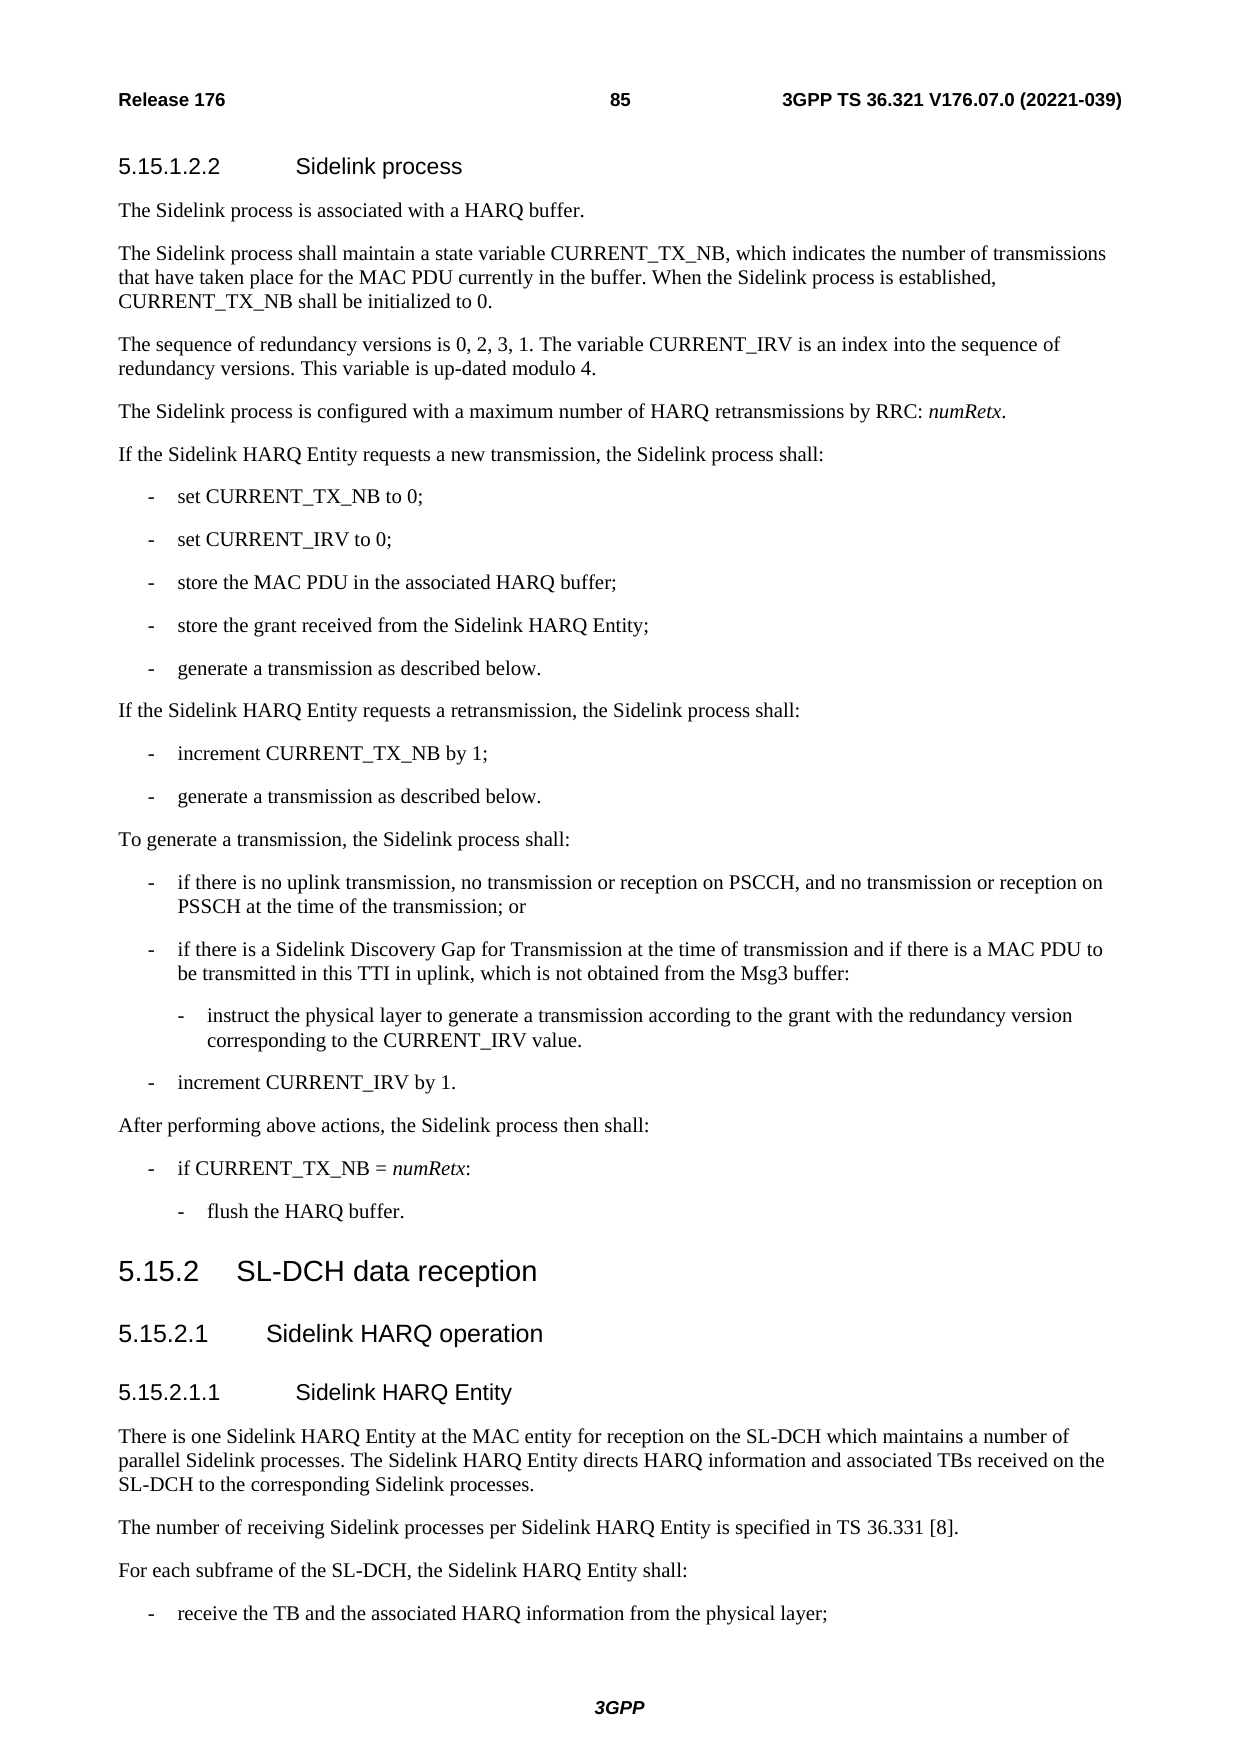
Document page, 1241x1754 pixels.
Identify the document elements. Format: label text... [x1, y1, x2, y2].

text - generate a transmission as described below. [148, 656, 1122, 680]
text - set CURRENT_IRV to 0; [148, 527, 1122, 551]
text - flush the HARQ buffer. [177, 1199, 1122, 1223]
text - increment CURRENT_IRV by 1. [148, 1070, 1122, 1094]
text The Sidelink process is configured with a maximum number of HARQ retransmissions by RRC: numRetx. [118, 399, 1122, 423]
text For each subframe of the SL-DCH, the Sidelink HARQ Entity shall: [118, 1558, 1122, 1582]
text If the Sidelink HARQ Entity requests a retransmission, the Sidelink process shall: [118, 698, 1122, 722]
text There is one Sidelink HARQ Entity at the MAC entity for reception on the SL-DCH which maintains a number of parallel Sidelink processes. The Sidelink HARQ Entity directs HARQ information and associated TBs received on the SL-DCH to the corresponding Sidelink processes. [118, 1424, 1122, 1496]
text - if there is no uplink transmission, no transmission or reception on PSCCH, and no transmission or reception on PSSCH at the time of the transmission; or [148, 870, 1122, 918]
text - increment CURRENT_TX_NB by 1; [148, 741, 1122, 765]
text After performing above actions, the Sidelink process then shall: [118, 1113, 1122, 1137]
text - if CURRENT_TX_NB = numRetx: [148, 1156, 1122, 1180]
text The Sidelink process shall maintain a state variable CURRENT_TX_NB, which indicates the number of transmissions that have taken place for the MAC PDU currently in the buffer. When the Sidelink process is established, CURRENT_TX_NB shall be initialized to 0. [118, 241, 1122, 313]
subtitle 5.15.2.1 Sidelink HARQ operation [118, 1319, 1122, 1348]
text To generate a transmission, the Sidelink process shall: [118, 827, 1122, 851]
text If the Sidelink HARQ Entity requests a new transmission, the Sidelink process shall: [118, 442, 1122, 466]
text - store the MAC PDU in the associated HARQ buffer; [148, 570, 1122, 594]
text The Sidelink process is associated with a HARQ buffer. [118, 198, 1122, 222]
text The sequence of redundancy versions is 0, 2, 3, 1. The variable CURRENT_IRV is an index into the sequence of redundancy versions. This variable is up-dated modulo 4. [118, 332, 1122, 380]
text - store the grant received from the Sidelink HARQ Entity; [148, 613, 1122, 637]
text - set CURRENT_TX_NB to 0; [148, 484, 1122, 508]
text - generate a transmission as described below. [148, 784, 1122, 808]
subtitle 5.15.2 SL-DCH data reception [118, 1254, 1122, 1288]
text - receive the TB and the associated HARQ information from the physical layer; [148, 1601, 1122, 1624]
subtitle 5.15.2.1.1 Sidelink HARQ Entity [118, 1379, 1122, 1405]
subtitle 5.15.1.2.2 Sidelink process [118, 153, 1122, 179]
text - if there is a Sidelink Discovery Gap for Transmission at the time of transmission and if there is a MAC PDU to be transmitted in this TTI in uplink, which is not obtained from the Msg3 buffer: [148, 937, 1122, 985]
text The number of receiving Sidelink processes per Sidelink HARQ Entity is specified in TS 36.331 [8]. [118, 1515, 1122, 1539]
text - instruct the physical layer to generate a transmission according to the grant with the redundancy version corresponding to the CURRENT_IRV value. [177, 1003, 1122, 1052]
